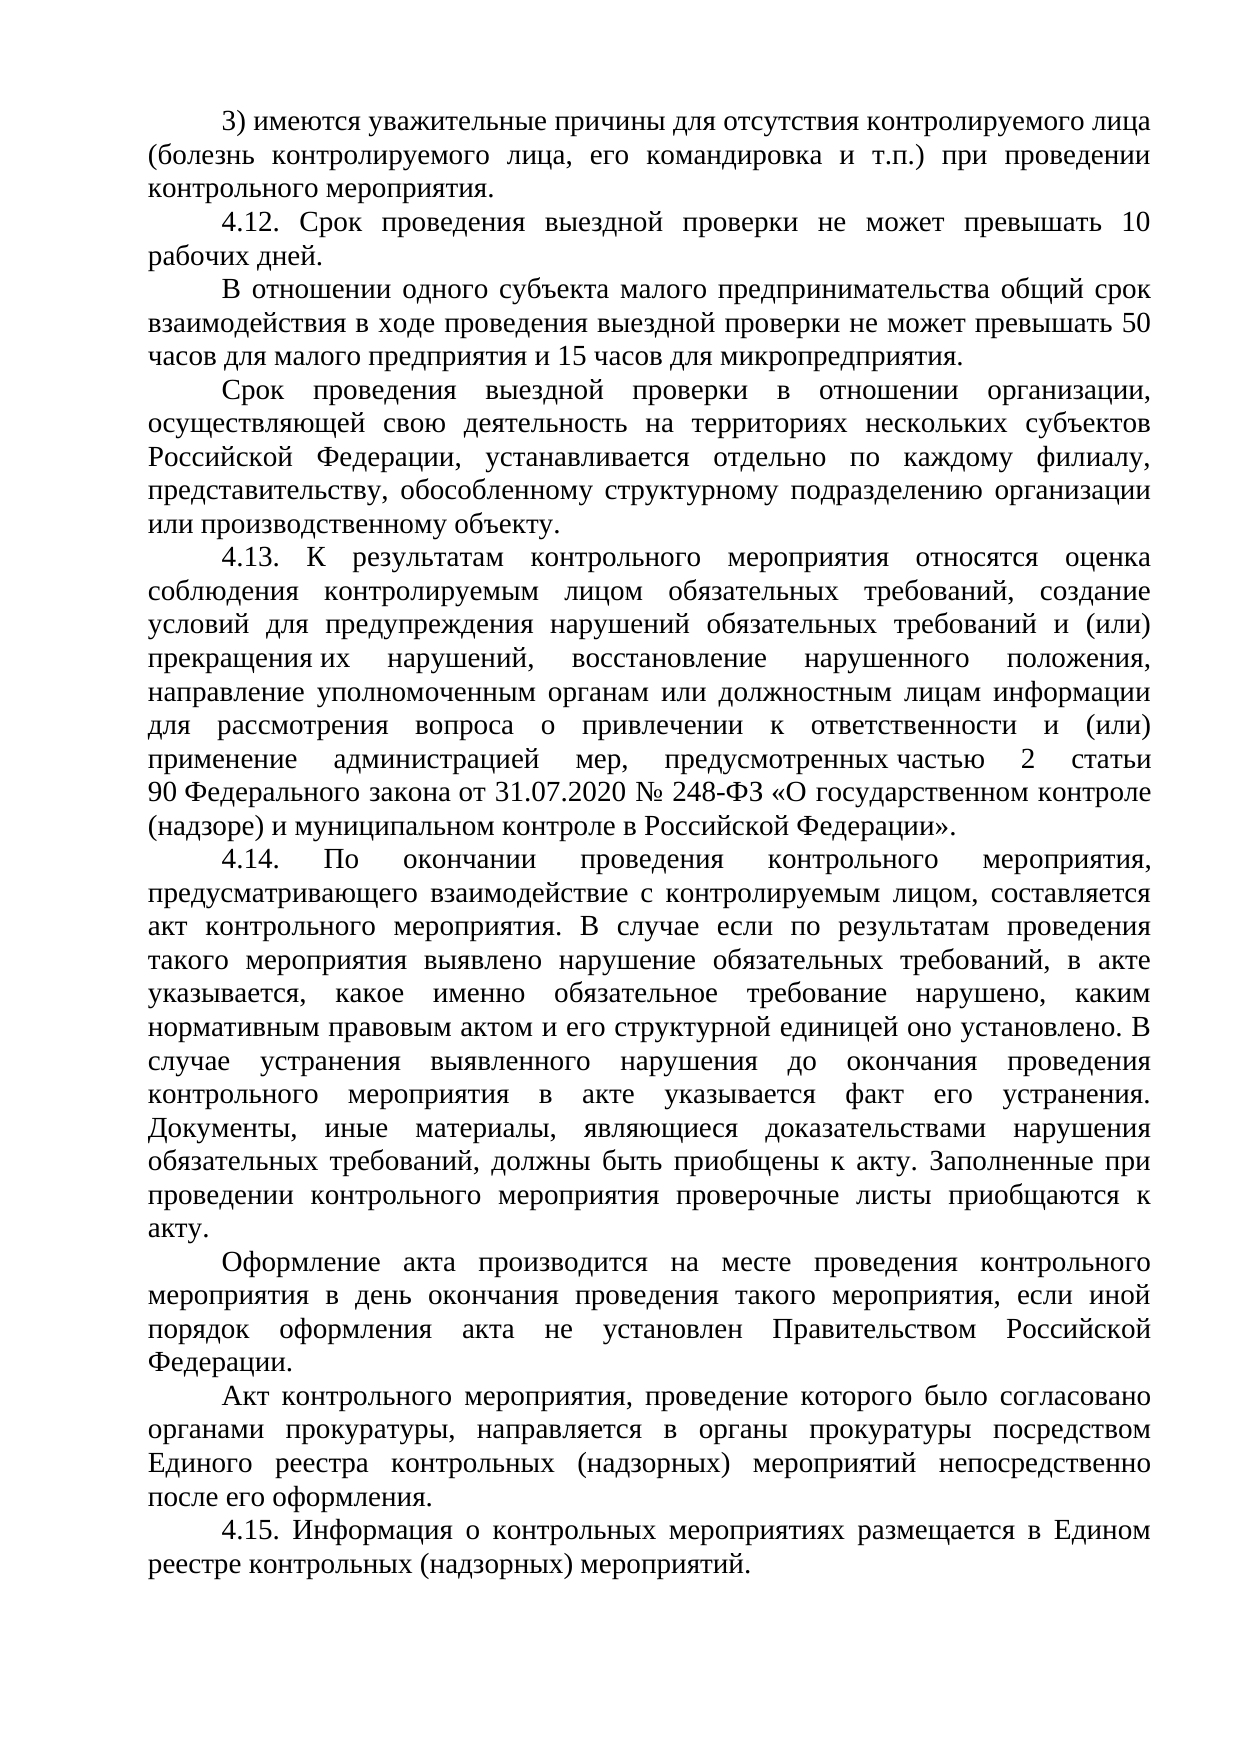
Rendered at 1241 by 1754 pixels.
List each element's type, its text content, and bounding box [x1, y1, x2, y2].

text 3) имеются уважительные причины для отсутствия контролируемого лица (болезнь контролируемого лица, его командировка и т.п.) при проведении контрольного мероприятия. [148, 103, 1152, 204]
text 4.12. Срок проведения выездной проверки не может превышать 10 рабочих дней. [148, 204, 1152, 271]
text 4.13. К результатам контрольного мероприятия относятся оценка соблюдения контролируемым лицом обязательных требований, создание условий для предупреждения нарушений обязательных требований и (или) прекращения их нарушений, восстановление нарушенного положения, направление уполномоченным органам или должностным лицам информации для рассмотрения вопроса о привлечении к ответственности и (или) применение администрацией мер, предусмотренных частью 2 статьи 90 Федерального закона от 31.07.2020 № 248-ФЗ «О государственном контроле (надзоре) и муниципальном контроле в Российской Федерации». [148, 539, 1152, 841]
text 4.14. По окончании проведения контрольного мероприятия, предусматривающего взаимодействие с контролируемым лицом, составляется акт контрольного мероприятия. В случае если по результатам проведения такого мероприятия выявлено нарушение обязательных требований, в акте указывается, какое именно обязательное требование нарушено, каким нормативным правовым актом и его структурной единицей оно установлено. В случае устранения выявленного нарушения до окончания проведения контрольного мероприятия в акте указывается факт его устранения. Документы, иные материалы, являющиеся доказательствами нарушения обязательных требований, должны быть приобщены к акту. Заполненные при проведении контрольного мероприятия проверочные листы приобщаются к акту. [148, 841, 1152, 1244]
text Акт контрольного мероприятия, проведение которого было согласовано органами прокуратуры, направляется в органы прокуратуры посредством Единого реестра контрольных (надзорных) мероприятий непосредственно после его оформления. [148, 1378, 1152, 1512]
text В отношении одного субъекта малого предпринимательства общий срок взаимодействия в ходе проведения выездной проверки не может превышать 50 часов для малого предприятия и 15 часов для микропредприятия. [148, 271, 1152, 372]
text 4.15. Информация о контрольных мероприятиях размещается в Едином реестре контрольных (надзорных) мероприятий. [148, 1512, 1152, 1579]
text Срок проведения выездной проверки в отношении организации, осуществляющей свою деятельность на территориях нескольких субъектов Российской Федерации, устанавливается отдельно по каждому филиалу, представительству, обособленному структурному подразделению организации или производственному объекту. [148, 372, 1152, 539]
text Оформление акта производится на месте проведения контрольного мероприятия в день окончания проведения такого мероприятия, если иной порядок оформления акта не установлен Правительством Российской Федерации. [148, 1244, 1152, 1378]
